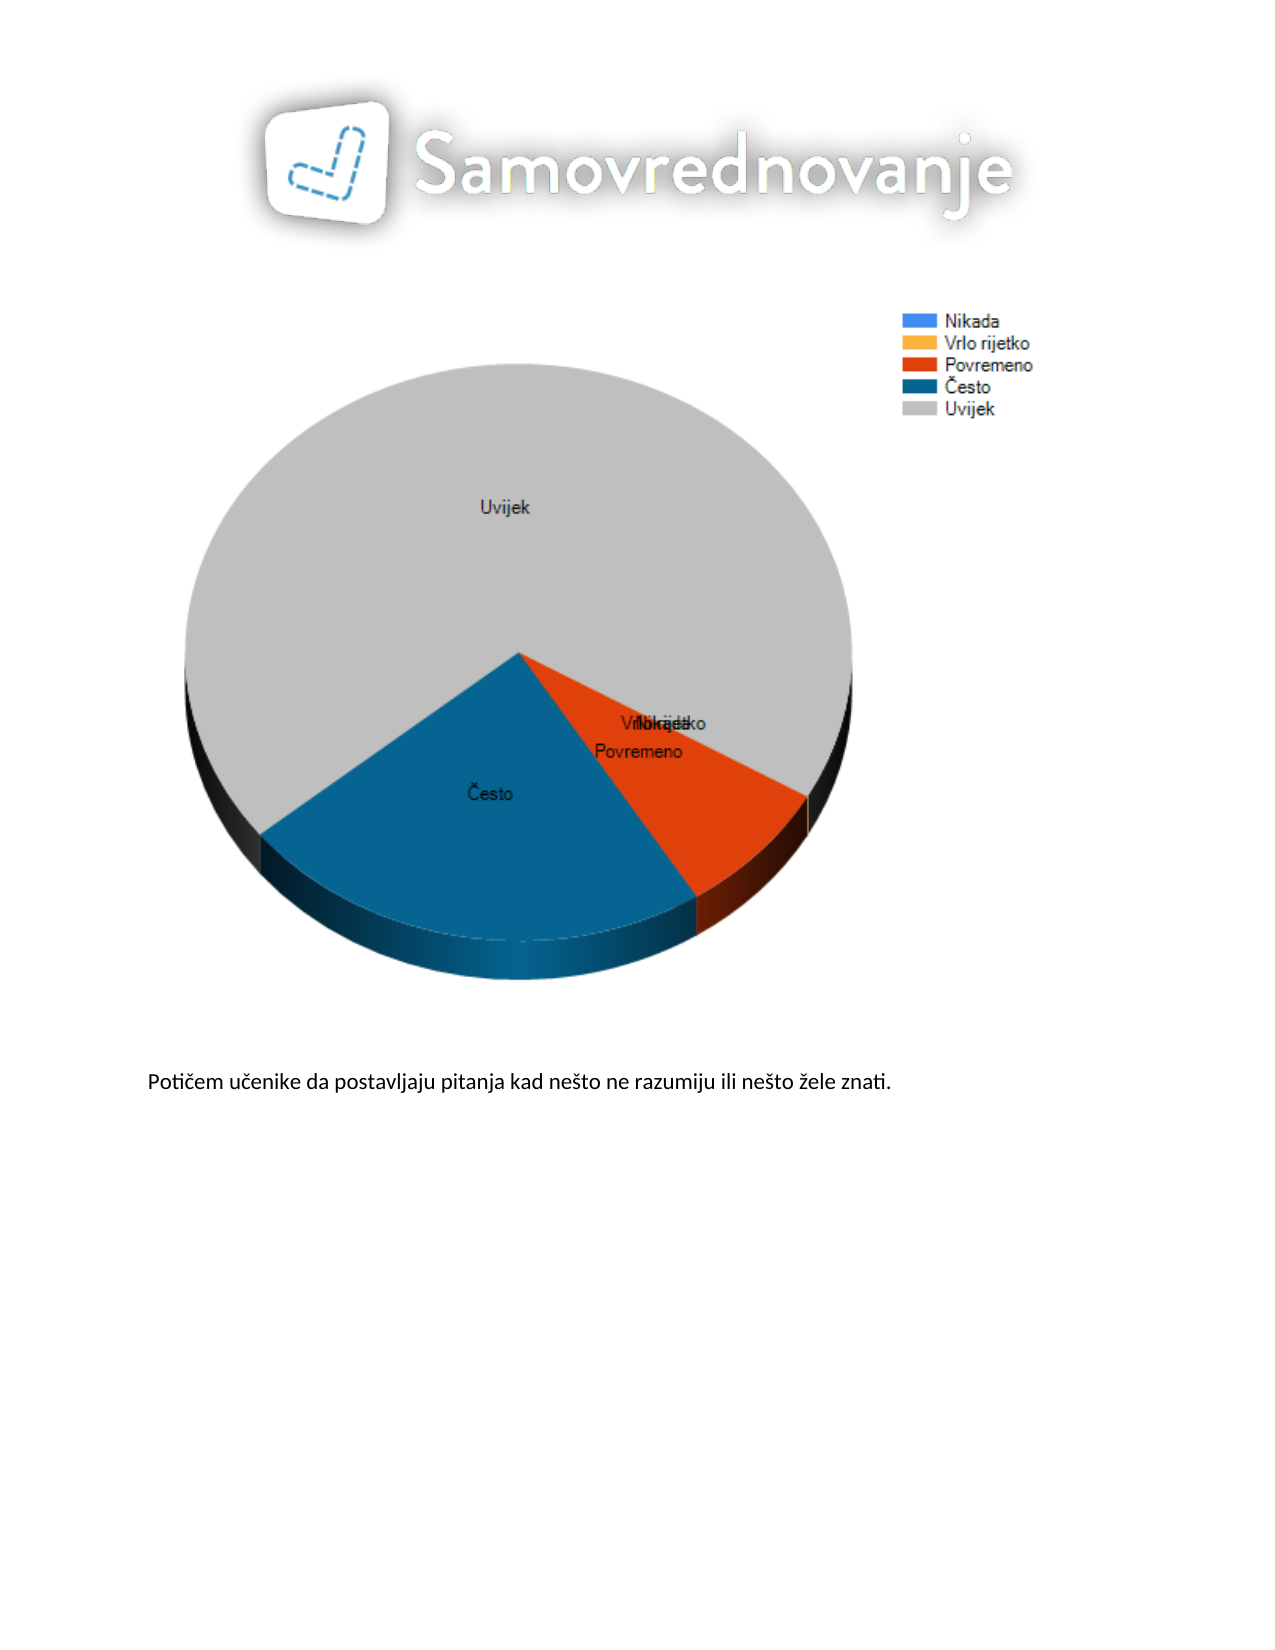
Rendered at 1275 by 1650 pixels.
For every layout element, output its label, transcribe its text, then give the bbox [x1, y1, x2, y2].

picture [265, 99, 1013, 225]
picture [147, 281, 1086, 1063]
